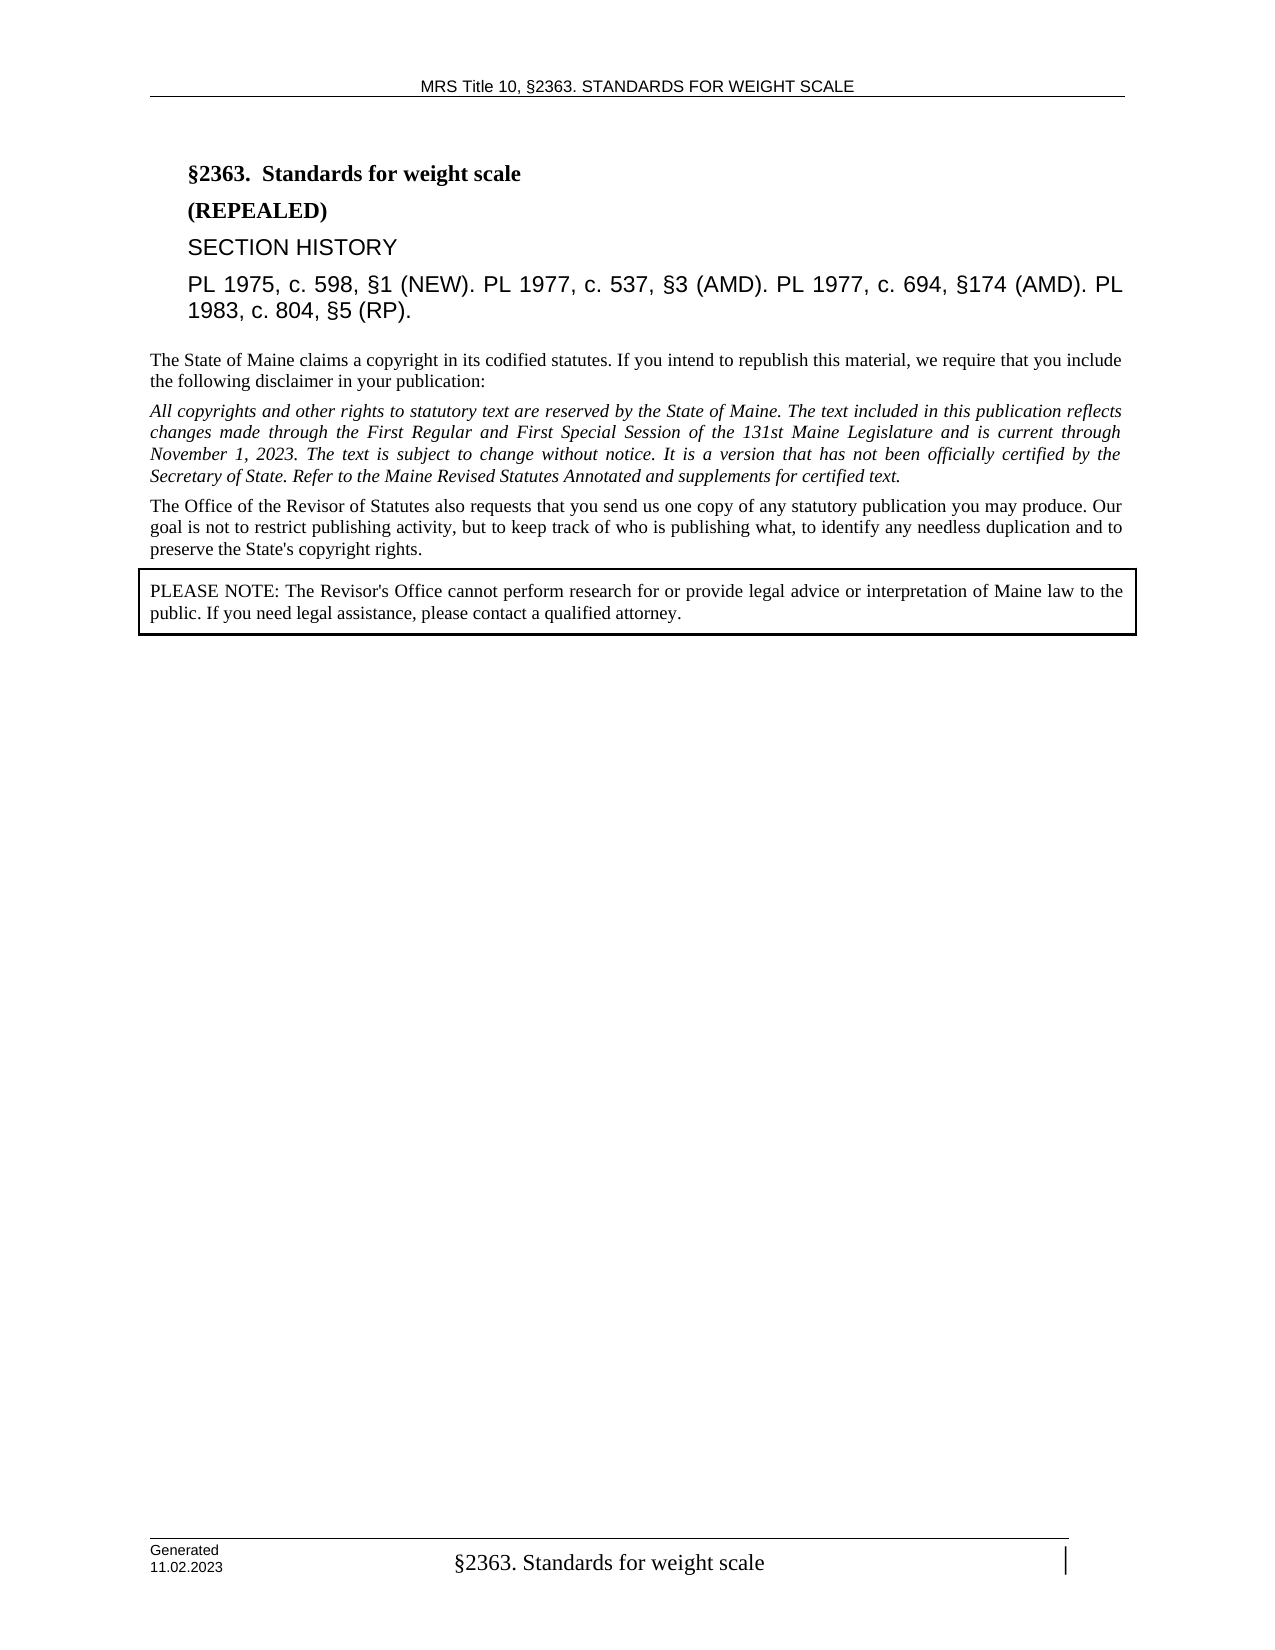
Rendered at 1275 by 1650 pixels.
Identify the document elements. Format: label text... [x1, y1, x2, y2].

text PLEASE NOTE: The Revisor's Office cannot perform research for or provide legal advice or interpretation of Maine law to the public. If you need legal assistance, please contact a qualified attorney. [140, 570, 1135, 633]
text The Office of the Revisor of Statutes also requests that you send us one copy of any statutory publication you may produce. Our goal is not to restrict publishing activity, but to keep track of who is publishing what, to identify any needless duplication and to preserve the State's copyright rights. [150, 494, 1125, 559]
text §2363. Standards for weight scale [187, 160, 1125, 187]
text The State of Maine claims a copyright in its codified statutes. If you intend to republish this material, we require that you include the following disclaimer in your publication: [150, 348, 1125, 392]
text SECTION HISTORY [187, 234, 1125, 260]
text (REPEALED) [187, 197, 1125, 223]
text All copyrights and other rights to statutory text are reserved by the State of Maine. The text included in this publication reflects changes made through the First Regular and First Special Session of the 131st Maine Legislature and is current through November 1, 2023 . The text is subject to change without notice. It is a version that has not been officially certified by the Secretary of State. Refer to the Maine Revised Statutes Annotated and supplements for certified text. [150, 400, 1125, 486]
text PL 1975, c. 598, §1 (NEW). PL 1977, c. 537, §3 (AMD). PL 1977, c. 694, §174 (AMD). PL 1983, c. 804, §5 (RP). [187, 271, 1125, 323]
